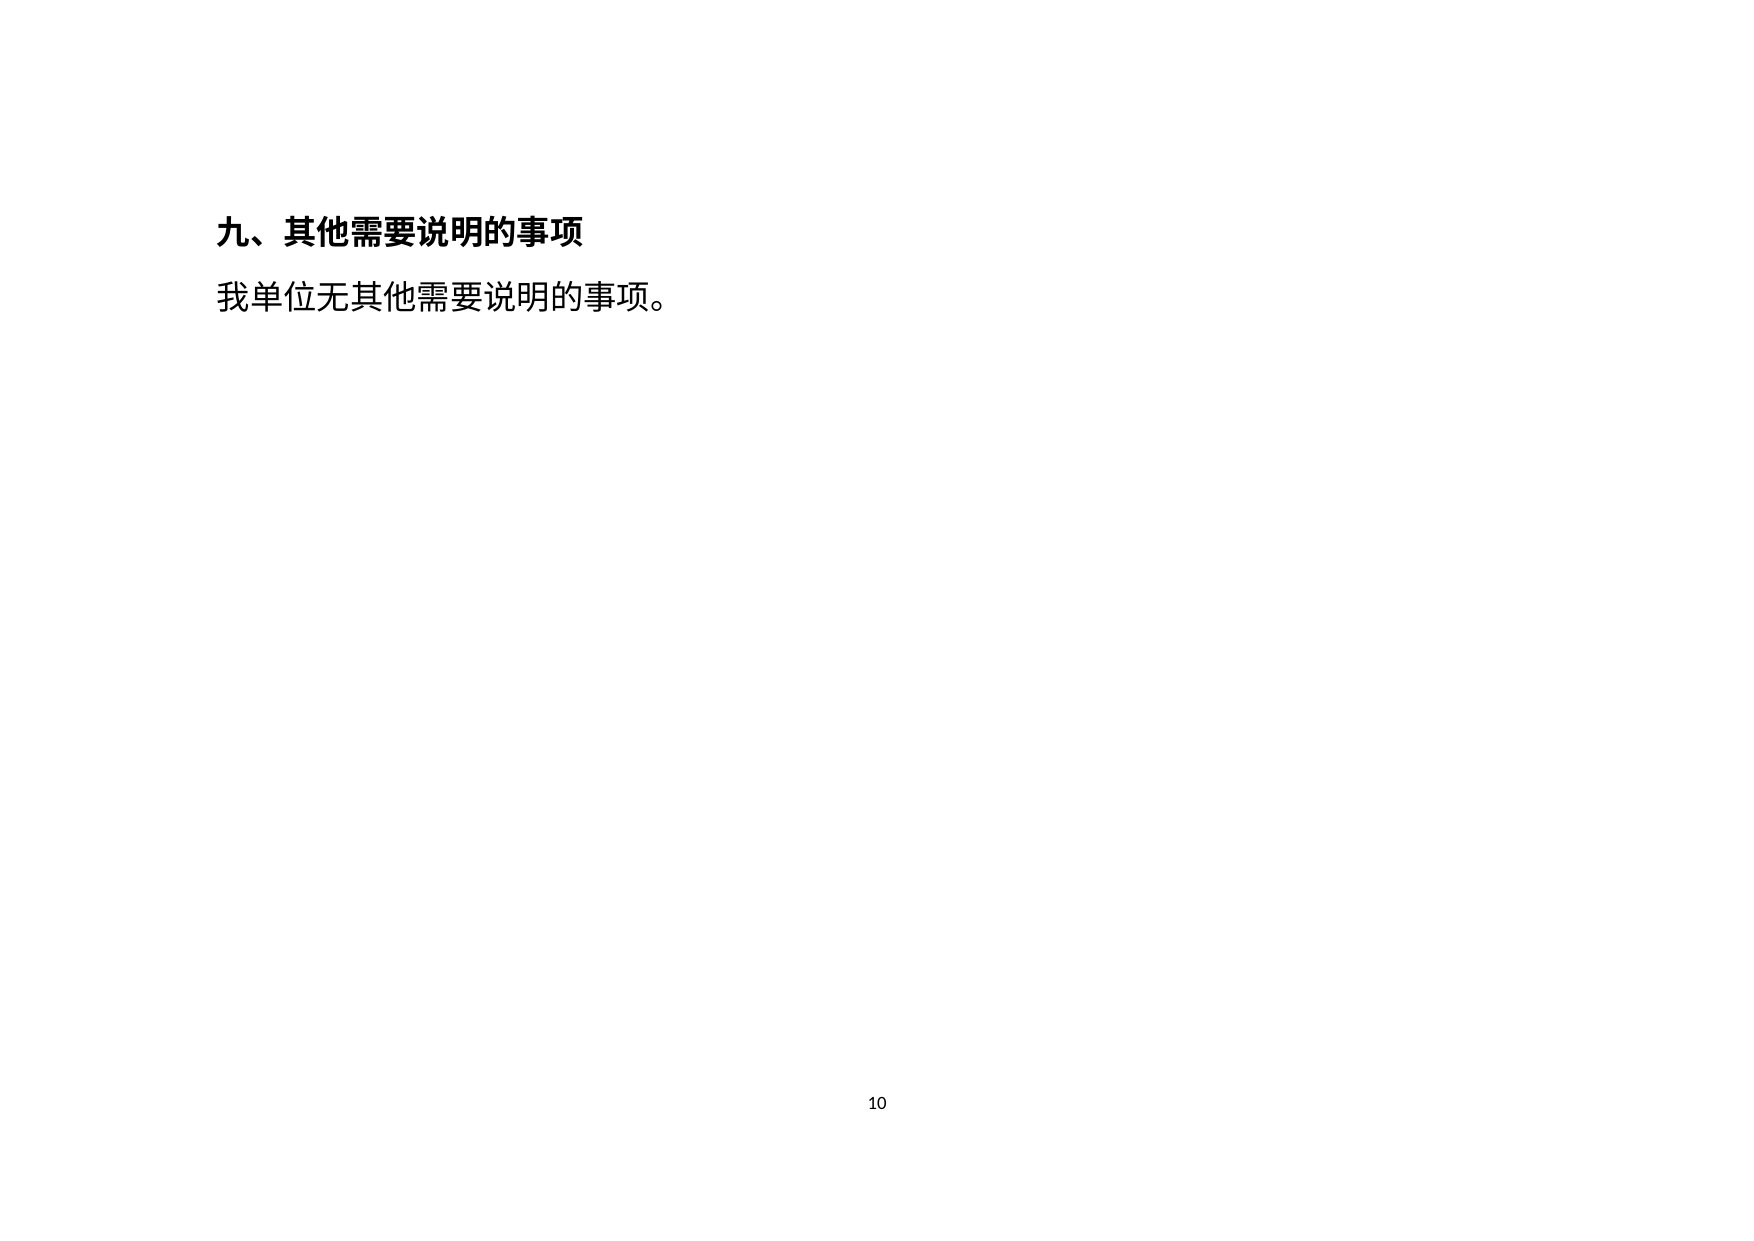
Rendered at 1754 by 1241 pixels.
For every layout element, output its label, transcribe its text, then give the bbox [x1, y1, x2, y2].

text 我单位无其他需要说明的事项。 [150, 263, 1604, 328]
text 九、其他需要说明的事项 [150, 198, 1604, 263]
